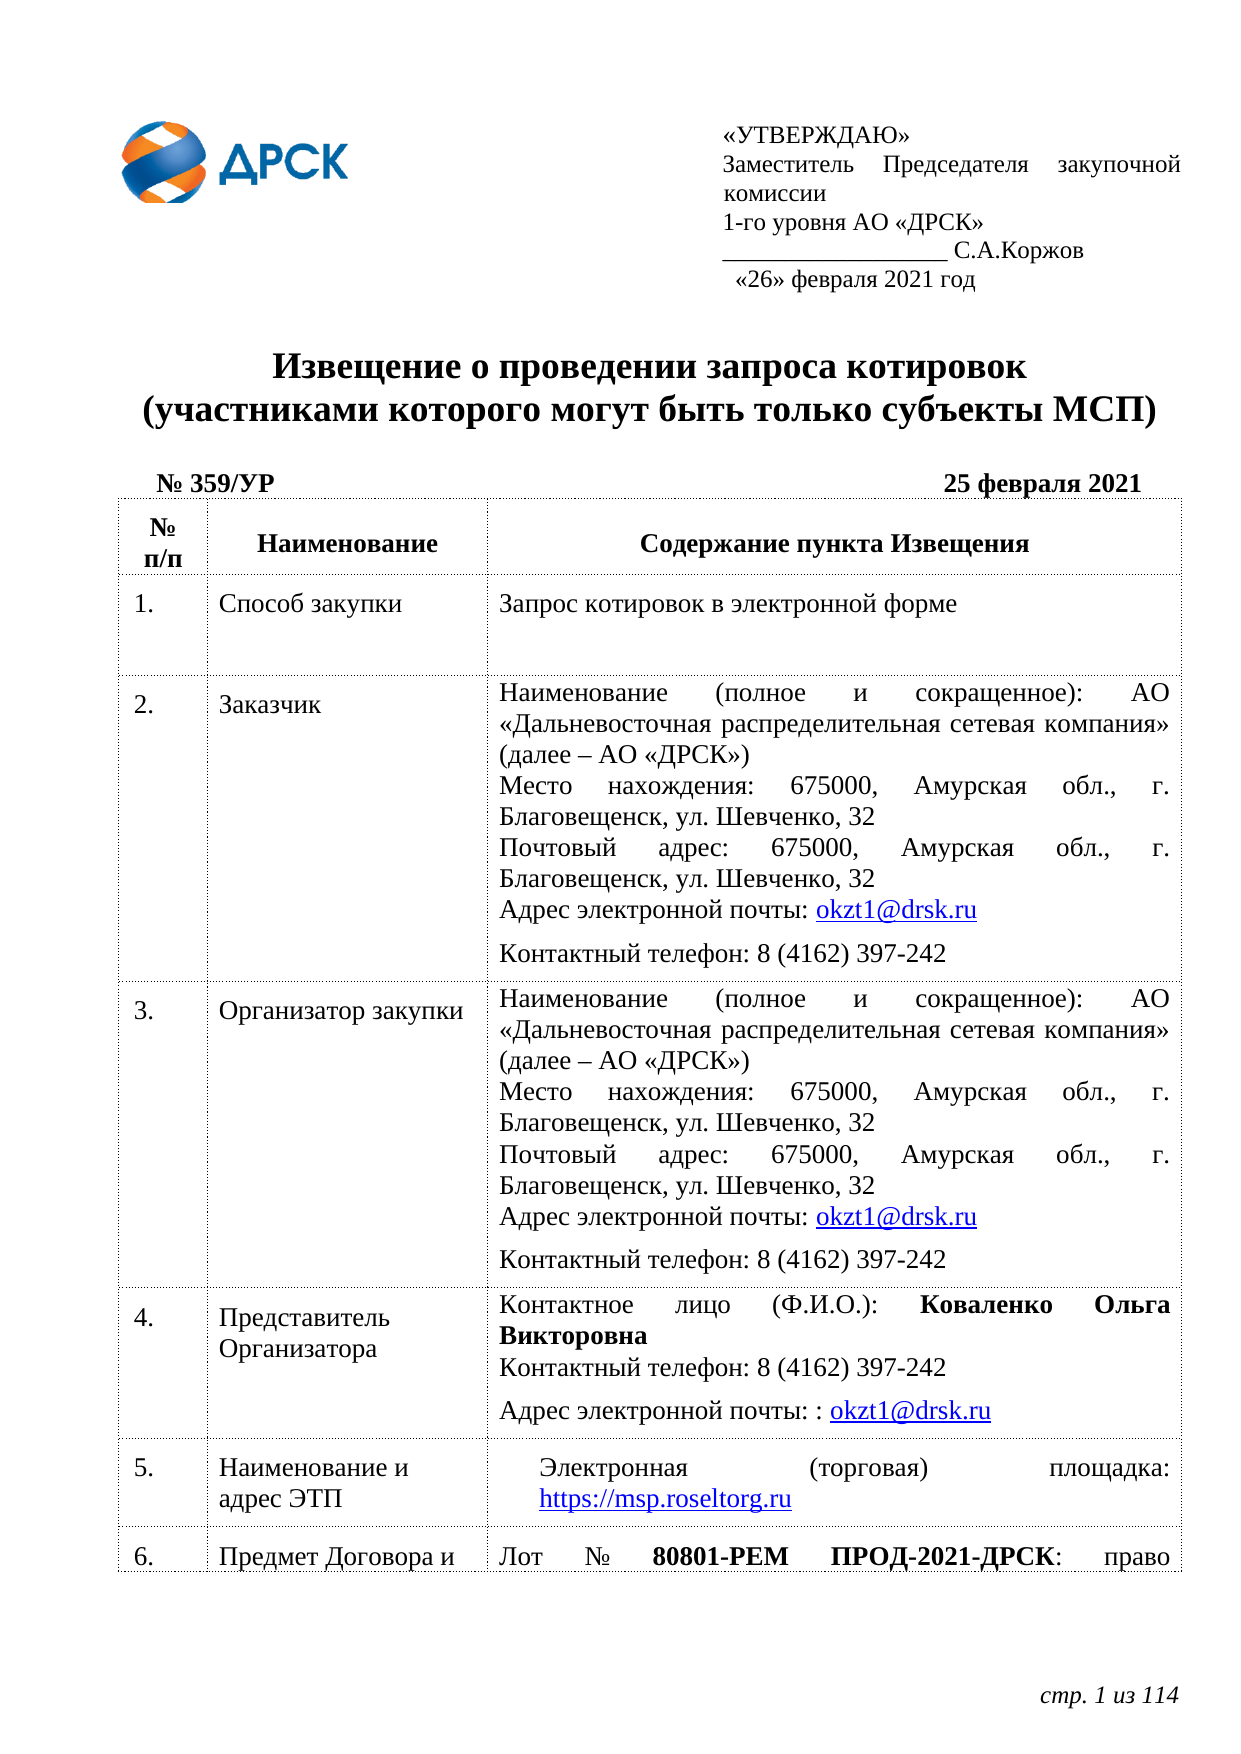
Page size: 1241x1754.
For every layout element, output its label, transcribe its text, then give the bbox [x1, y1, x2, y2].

table_cell Организатор закупки [207, 981, 488, 1287]
picture [118, 118, 365, 207]
table_cell Представитель Организатора [207, 1287, 488, 1438]
table_cell Электронная (торговая) площадка: https://msp.roseltorg.ru [488, 1438, 1182, 1526]
text Извещение о проведении запроса котировок (участниками которого могут быть только субъекты МСП) [118, 343, 1181, 429]
table_cell [119, 1438, 207, 1526]
text «УТВЕРЖДАЮ» [722, 118, 1181, 149]
table_cell Заказчик [207, 675, 488, 981]
table_cell Запрос котировок в электронной форме [488, 574, 1182, 674]
table_header № п/п [119, 498, 207, 574]
table_cell [119, 574, 207, 674]
table_cell Контактное лицо (Ф.И.О.): Коваленко Ольга Викторовна Контактный телефон: 8 (4162) 397-242 Адрес электронной почты: : okzt1@drsk.ru [488, 1287, 1182, 1438]
text __________________ С.А.Коржов [722, 236, 1181, 264]
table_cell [207, 1526, 488, 1571]
text Заместитель Председателя закупочной комиссии [722, 149, 1181, 207]
table_cell [119, 981, 207, 1287]
table_cell [119, 1526, 207, 1571]
table_cell [119, 675, 207, 981]
text «26» февраля 2021 год [722, 264, 1181, 293]
table_header Наименование [207, 498, 488, 574]
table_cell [488, 1526, 1182, 1571]
text 1-го уровня АО «ДРСК» [722, 207, 1181, 236]
table_cell Наименование и адрес ЭТП [207, 1438, 488, 1526]
table_cell Наименование (полное и сокращенное): АО «Дальневосточная распределительная сетевая компания» (далее – АО «ДРСК») Место нахождения: 675000, Амурская обл., г. Благовещенск, ул. Шевченко, 32 Почтовый адрес: 675000, Амурская обл., г. Благовещенск, ул. Шевченко, 32 Адрес электронной почты: okzt1@drsk.ru Контактный телефон: 8 (4162) 397-242 [488, 675, 1182, 981]
text № 359/УР 25 февраля 2021 [118, 467, 1181, 498]
table_header Содержание пункта Извещения [488, 498, 1182, 574]
table_cell Способ закупки [207, 574, 488, 674]
table_cell [119, 1287, 207, 1438]
table_cell Наименование (полное и сокращенное): АО «Дальневосточная распределительная сетевая компания» (далее – АО «ДРСК») Место нахождения: 675000, Амурская обл., г. Благовещенск, ул. Шевченко, 32 Почтовый адрес: 675000, Амурская обл., г. Благовещенск, ул. Шевченко, 32 Адрес электронной почты: okzt1@drsk.ru Контактный телефон: 8 (4162) 397-242 [488, 981, 1182, 1287]
